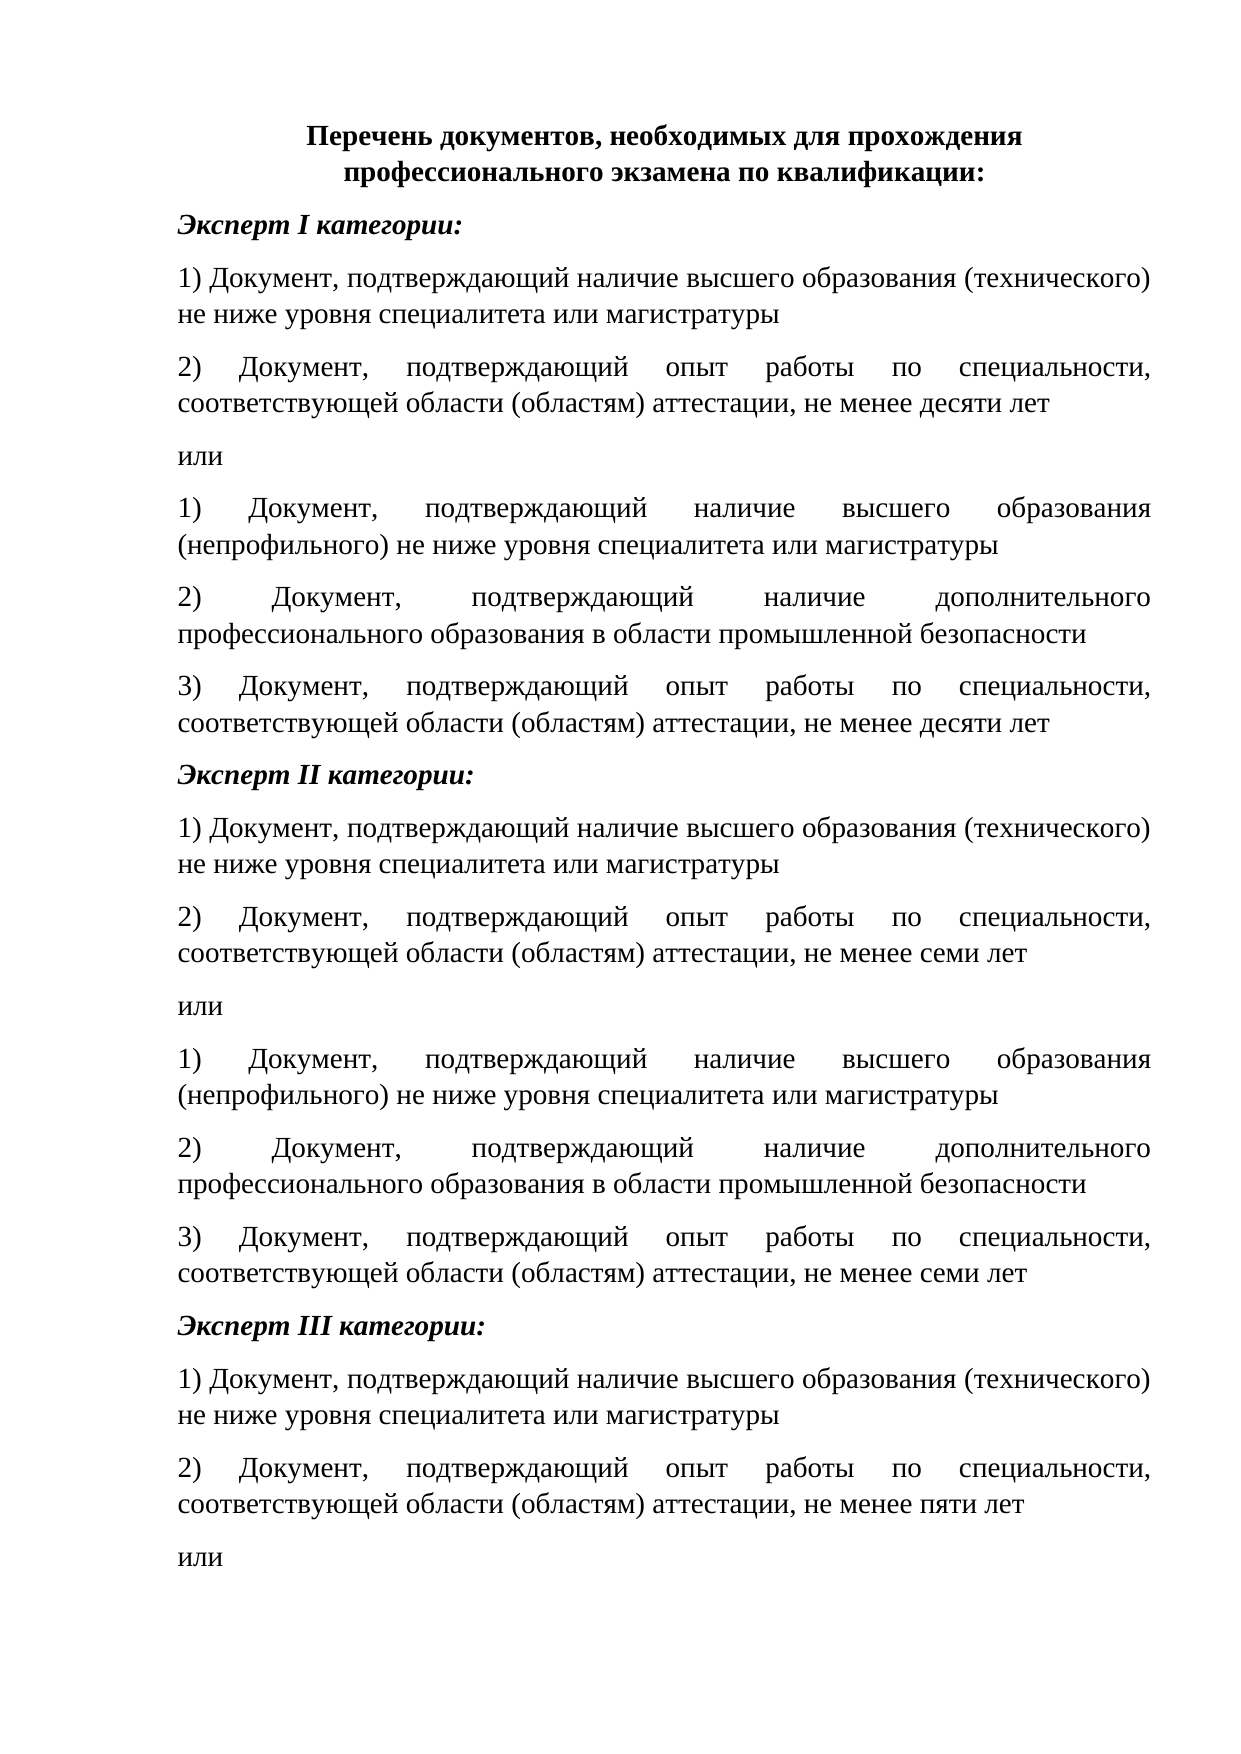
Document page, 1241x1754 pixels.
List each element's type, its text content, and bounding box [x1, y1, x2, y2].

text 1) Документ, подтверждающий наличие высшего образования (технического) не ниже уровня специалитета или магистратуры [177, 1361, 1152, 1430]
text Эксперт III категории: [177, 1308, 1152, 1341]
text 2) Документ, подтверждающий наличие дополнительного профессионального образования в области промышленной безопасности [177, 579, 1152, 649]
text 2) Документ, подтверждающий опыт работы по специальности, соответствующей области (областям) аттестации, не менее пяти лет [177, 1450, 1152, 1519]
text Перечень документов, необходимых для прохождения профессионального экзамена по квалификации: [177, 118, 1152, 188]
text Эксперт I категории: [177, 207, 1152, 241]
text или [177, 1539, 1152, 1572]
text 1) Документ, подтверждающий наличие высшего образования (непрофильного) не ниже уровня специалитета или магистратуры [177, 491, 1152, 560]
text или [177, 988, 1152, 1022]
text 1) Документ, подтверждающий наличие высшего образования (непрофильного) не ниже уровня специалитета или магистратуры [177, 1041, 1152, 1111]
text 2) Документ, подтверждающий опыт работы по специальности, соответствующей области (областям) аттестации, не менее семи лет [177, 899, 1152, 969]
text Эксперт II категории: [177, 757, 1152, 791]
text 3) Документ, подтверждающий опыт работы по специальности, соответствующей области (областям) аттестации, не менее семи лет [177, 1219, 1152, 1289]
text 2) Документ, подтверждающий наличие дополнительного профессионального образования в области промышленной безопасности [177, 1130, 1152, 1200]
text 2) Документ, подтверждающий опыт работы по специальности, соответствующей области (областям) аттестации, не менее десяти лет [177, 349, 1152, 418]
text 1) Документ, подтверждающий наличие высшего образования (технического) не ниже уровня специалитета или магистратуры [177, 260, 1152, 329]
text 1) Документ, подтверждающий наличие высшего образования (технического) не ниже уровня специалитета или магистратуры [177, 810, 1152, 880]
text или [177, 438, 1152, 471]
text 3) Документ, подтверждающий опыт работы по специальности, соответствующей области (областям) аттестации, не менее десяти лет [177, 668, 1152, 738]
